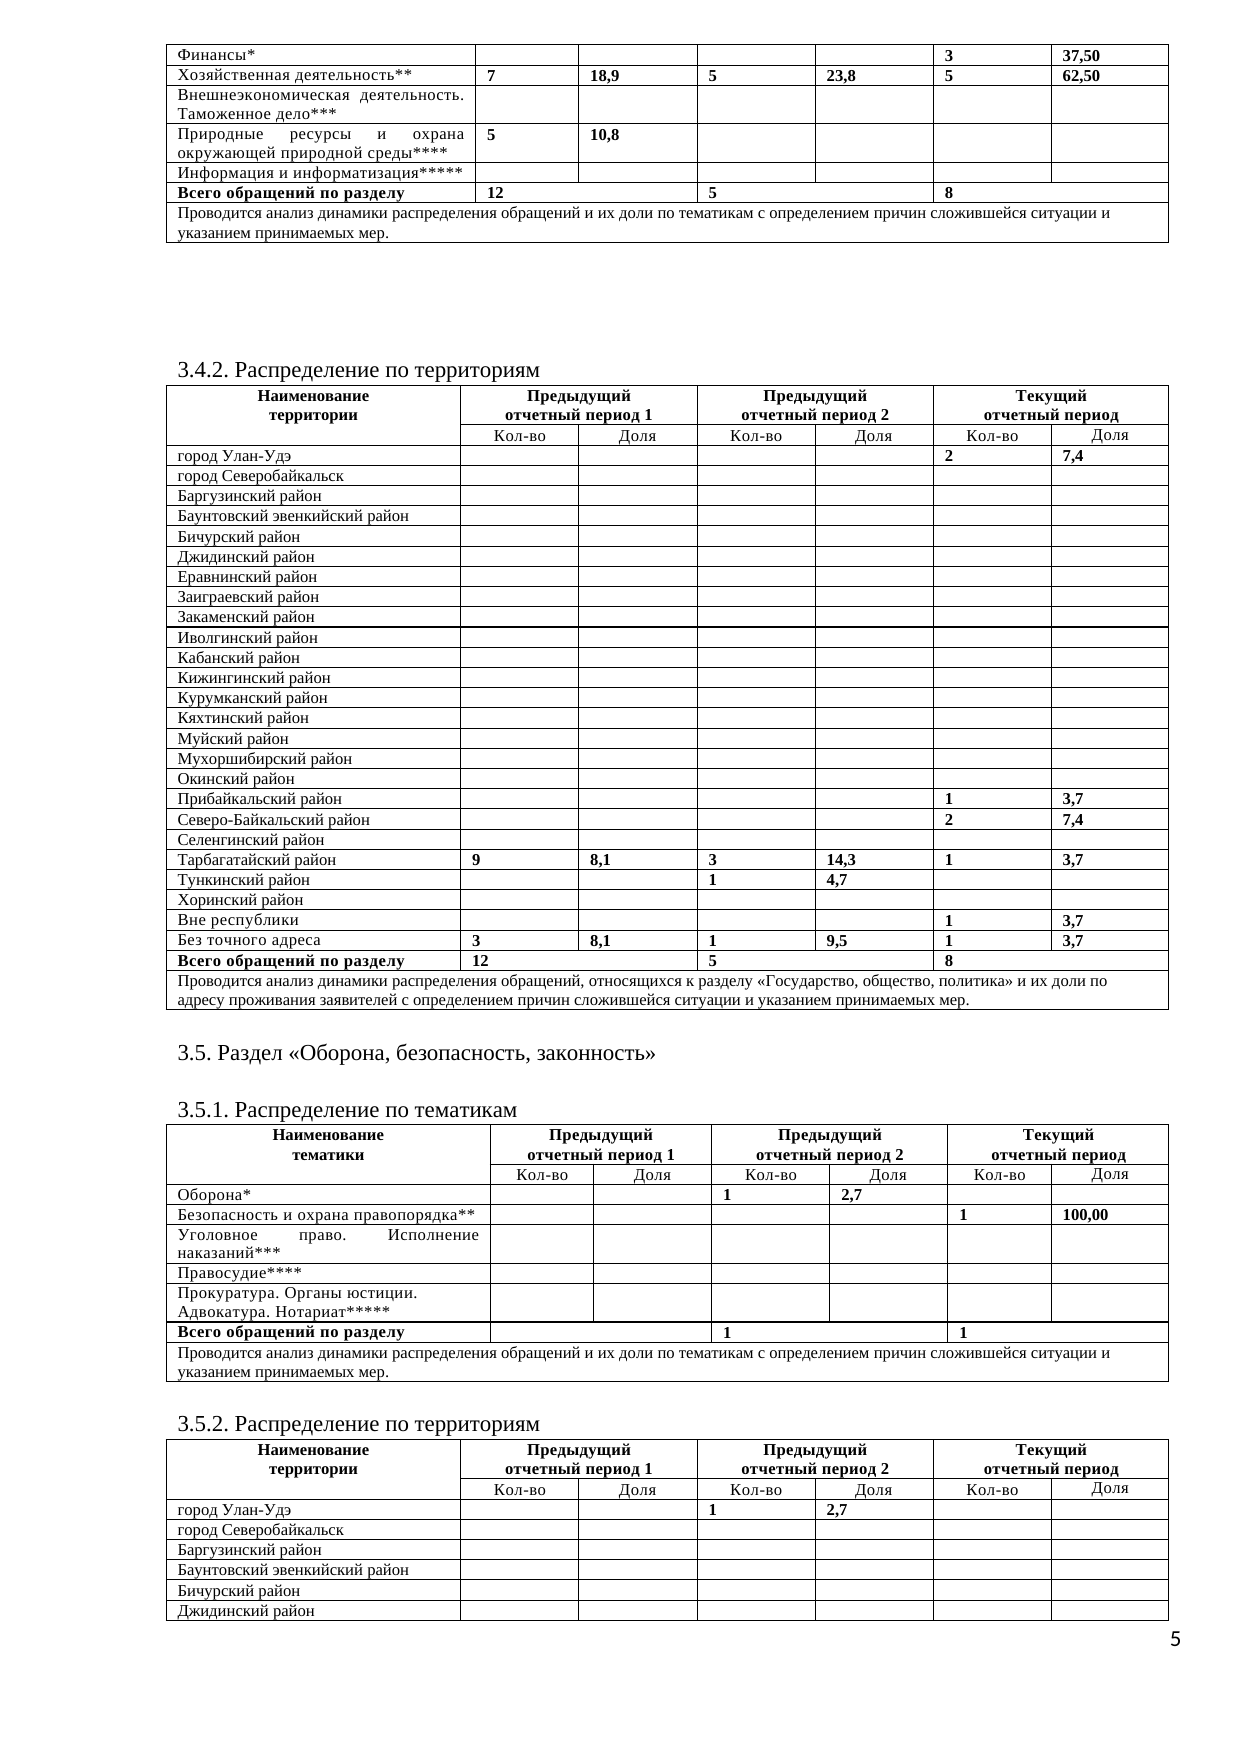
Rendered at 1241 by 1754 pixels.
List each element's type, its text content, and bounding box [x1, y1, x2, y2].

table_cell [491, 1284, 593, 1321]
table_cell [579, 486, 697, 505]
table_cell Кол-во [491, 1165, 593, 1184]
table_cell 12 [461, 951, 697, 970]
table_cell [1052, 547, 1168, 566]
table_header Предыдущий отчетный период 1 [461, 1440, 527, 1478]
table_cell [698, 830, 815, 849]
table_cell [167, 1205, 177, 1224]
table_cell [948, 1264, 1051, 1283]
table_header Предыдущий отчетный период 2 [867, 386, 933, 424]
table_cell [1052, 688, 1168, 707]
table_cell Кол-во [698, 1479, 815, 1498]
table_cell [698, 1560, 815, 1579]
table_cell Хозяйственная деятельность** [167, 66, 475, 85]
text 3.5.1. Распределение по тематикам [177, 1096, 1181, 1122]
table_cell Окинский район [167, 769, 460, 788]
table_cell Баргузинский район [167, 486, 460, 505]
table_cell [461, 466, 578, 485]
table_cell Джидинский район [167, 1601, 460, 1620]
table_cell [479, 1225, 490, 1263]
table_cell 1 [934, 789, 1051, 808]
table_cell [934, 607, 1051, 626]
table_cell [698, 86, 815, 123]
table_cell [698, 466, 815, 485]
table_cell 2 [934, 446, 1051, 465]
table_header Текущий отчетный период [934, 1440, 1015, 1478]
table_cell [491, 1205, 593, 1224]
table_header Текущий отчетный период [948, 1125, 1023, 1163]
table_cell [698, 769, 815, 788]
table_cell [698, 486, 815, 505]
table_cell Кол-во [712, 1165, 829, 1184]
table_cell [1052, 1185, 1168, 1204]
table_cell 7,4 [1052, 446, 1168, 465]
table_cell 3 [461, 931, 578, 950]
table_cell [579, 708, 697, 727]
table_header Текущий отчетный период [1094, 1125, 1168, 1163]
table_cell Без точного адреса [167, 931, 460, 950]
table_cell Вне республики [167, 910, 460, 929]
table_cell Проводится анализ динамики распределения обращений, относящихся к разделу «Государство, общество, политика» и их доли по адресу проживания заявителей с определением причин сложившейся ситуации и указанием принимаемых мер. [167, 971, 1168, 1009]
table_cell [712, 1284, 829, 1321]
table_header Предыдущий отчетный период 1 [461, 386, 527, 424]
table_cell [476, 163, 578, 182]
table_header Наименование территории [167, 386, 460, 444]
table_cell [816, 486, 933, 505]
table_cell [579, 648, 697, 667]
table_cell 1 [698, 1500, 815, 1519]
table_cell [698, 628, 815, 647]
table_cell 3,7 [1052, 789, 1168, 808]
table_cell [934, 628, 1051, 647]
table_cell Проводится анализ динамики распределения обращений и их доли по тематикам с определением причин сложившейся ситуации и указанием принимаемых мер. [167, 1343, 1168, 1381]
table_cell [698, 163, 815, 182]
text 3.5. Раздел «Оборона, безопасность, законность» [177, 1039, 1181, 1065]
table_cell 5 [698, 951, 933, 970]
table_cell [1052, 830, 1168, 849]
table_cell [579, 1601, 697, 1620]
table_cell [934, 668, 1051, 687]
table_header Предыдущий отчетный период 2 [882, 1125, 947, 1163]
table_cell 1 [934, 910, 1051, 929]
table_cell [948, 1284, 1051, 1321]
table_cell [698, 1520, 815, 1539]
table_cell [579, 729, 697, 748]
table_cell [816, 86, 933, 123]
table_cell 10,8 [579, 124, 697, 162]
table_cell [579, 789, 697, 808]
table_cell [461, 1520, 578, 1539]
table_cell [461, 1601, 578, 1620]
table_cell 1 [712, 1185, 829, 1204]
table_cell [461, 708, 578, 727]
table_cell Прибайкальский район [167, 789, 460, 808]
table_cell [816, 830, 933, 849]
table_cell 9,5 [816, 931, 933, 950]
table_cell Тункинский район [167, 870, 460, 889]
table_cell 62,50 [1052, 66, 1168, 85]
table_cell [579, 506, 697, 525]
table_cell [491, 1225, 593, 1263]
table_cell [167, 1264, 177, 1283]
table_cell [1052, 163, 1168, 182]
table_cell [934, 547, 1051, 566]
table_cell [461, 607, 578, 626]
text 3.4.2. Распределение по территориям [177, 356, 1181, 383]
table_cell [579, 870, 697, 889]
table_cell [816, 1560, 933, 1579]
table_cell [579, 1540, 697, 1559]
table_cell [698, 910, 815, 929]
table_cell 2 [934, 809, 1051, 828]
table_cell [579, 688, 697, 707]
table_header Предыдущий отчетный период 1 [631, 1440, 697, 1478]
table_cell [461, 587, 578, 606]
table_cell 3,7 [1052, 850, 1168, 869]
table_cell [579, 86, 697, 123]
table_cell [1052, 628, 1168, 647]
table_cell [1052, 648, 1168, 667]
table_cell [816, 587, 933, 606]
table_header Предыдущий отчетный период 2 [698, 1440, 763, 1478]
table_cell 8,1 [579, 850, 697, 869]
table_cell [579, 466, 697, 485]
table_cell 7 [476, 66, 578, 85]
table_cell [698, 708, 815, 727]
table_cell [816, 124, 933, 162]
table_cell [816, 628, 933, 647]
table_cell Закаменский район [167, 607, 460, 626]
table_cell 14,3 [816, 850, 933, 869]
table_cell Курумканский район [167, 688, 460, 707]
table_cell [934, 729, 1051, 748]
table_cell 8,1 [579, 931, 697, 950]
table_cell [1052, 607, 1168, 626]
table_cell 23,8 [816, 66, 933, 85]
table_cell 5 [698, 66, 815, 85]
table_cell Баунтовский эвенкийский район [167, 1560, 460, 1579]
table_cell 2,7 [830, 1185, 947, 1204]
table_cell [1052, 1601, 1168, 1620]
table_cell 8 [934, 951, 1168, 970]
table_cell [934, 870, 1051, 889]
table_cell Доля [1052, 1479, 1168, 1498]
table_cell [461, 910, 578, 929]
table_cell [1052, 1520, 1168, 1539]
table_cell 18,9 [579, 66, 697, 85]
table_cell 3,7 [1052, 931, 1168, 950]
table_cell Иволгинский район [167, 628, 460, 647]
table_cell [934, 749, 1051, 768]
table_cell [579, 830, 697, 849]
table_cell [1052, 870, 1168, 889]
table_header Текущий отчетный период [934, 386, 1015, 424]
table_cell [461, 486, 578, 505]
table_cell 9 [461, 850, 578, 869]
table_cell 8 [934, 183, 1168, 202]
table_cell 5 [934, 66, 1051, 85]
table_cell Муйский район [167, 729, 460, 748]
table_cell Еравнинский район [167, 567, 460, 586]
table_cell [1052, 769, 1168, 788]
text 3.5.2. Распределение по территориям [177, 1410, 1181, 1437]
table_cell [594, 1185, 711, 1204]
table_cell 5 [476, 124, 578, 162]
table_cell [698, 1601, 815, 1620]
table_cell [579, 587, 697, 606]
table_cell [461, 749, 578, 768]
table_cell [579, 910, 697, 929]
table_cell город Улан-Удэ [167, 446, 460, 465]
table_cell [461, 1540, 578, 1559]
table_cell [934, 526, 1051, 546]
table_cell [816, 506, 933, 525]
table_cell 37,50 [1052, 45, 1168, 64]
table_cell [816, 1601, 933, 1620]
table_cell [698, 749, 815, 768]
table_cell [579, 749, 697, 768]
table_cell Северо-Байкальский район [167, 809, 460, 828]
table_cell [476, 45, 578, 64]
table_cell Кабанский район [167, 648, 460, 667]
table_cell [579, 809, 697, 828]
table_cell Бичурский район [167, 1580, 460, 1599]
table_cell Финансы* [167, 45, 475, 64]
table_cell [1052, 1580, 1168, 1599]
table_cell Кол-во [934, 1479, 1051, 1498]
table_cell [594, 1264, 711, 1283]
table_cell [816, 729, 933, 748]
table_cell Доля [816, 425, 933, 444]
table_cell [579, 567, 697, 586]
table_cell Доля [816, 1479, 933, 1498]
table_cell [830, 1264, 947, 1283]
table_cell Кол-во [461, 1479, 578, 1498]
table_cell [461, 809, 578, 828]
table_cell [816, 526, 933, 546]
table_cell [579, 45, 697, 64]
table_cell 1 [934, 850, 1051, 869]
table_cell [594, 1225, 711, 1263]
table_cell Всего обращений по разделу [167, 951, 460, 970]
table_cell город Северобайкальск [167, 466, 460, 485]
table_cell [830, 1225, 947, 1263]
table_cell [934, 163, 1051, 182]
table_cell [1052, 1225, 1168, 1263]
table_cell [948, 1225, 1051, 1263]
table_cell Селенгинский район [167, 830, 460, 849]
table_cell Баргузинский район [167, 1540, 460, 1559]
table_cell 3 [698, 850, 815, 869]
table_cell [934, 506, 1051, 525]
table_cell [934, 1520, 1051, 1539]
table_cell [934, 1580, 1051, 1599]
table_cell [461, 648, 578, 667]
table_cell [579, 628, 697, 647]
table_cell Информация и информатизация***** [167, 163, 475, 182]
table_header Наименование территории [167, 1440, 460, 1498]
table_cell Прокуратура. Органы юстиции. Адвокатура. Нотариат***** [167, 1284, 490, 1321]
table_cell [461, 789, 578, 808]
table_cell Проводится анализ динамики распределения обращений и их доли по тематикам с определением причин сложившейся ситуации и указанием принимаемых мер. [167, 203, 1168, 242]
table_cell [816, 45, 933, 64]
table_cell [579, 607, 697, 626]
table_cell [594, 1284, 711, 1321]
table_cell Мухоршибирский район [167, 749, 460, 768]
table_header Предыдущий отчетный период 2 [867, 1440, 933, 1478]
table_cell [712, 1225, 829, 1263]
table_cell 3 [934, 45, 1051, 64]
table_cell [461, 547, 578, 566]
table_cell 1 [948, 1205, 1051, 1224]
table_cell [461, 688, 578, 707]
table_cell [698, 1540, 815, 1559]
table_cell [461, 1580, 578, 1599]
table_cell 7,4 [1052, 809, 1168, 828]
table_cell [579, 1500, 697, 1519]
table_cell [816, 466, 933, 485]
table_cell Заиграевский район [167, 587, 460, 606]
table_cell [698, 648, 815, 667]
table_header Предыдущий отчетный период 1 [491, 1125, 549, 1163]
table_cell [1052, 124, 1168, 162]
table_cell [461, 890, 578, 909]
table_cell [461, 526, 578, 546]
table_cell [1052, 506, 1168, 525]
table_cell [816, 890, 933, 909]
table_cell [816, 648, 933, 667]
table_cell [816, 708, 933, 727]
table_cell [698, 809, 815, 828]
table_cell [816, 446, 933, 465]
table_cell [934, 486, 1051, 505]
table_cell [1052, 1264, 1168, 1283]
table_cell Кяхтинский район [167, 708, 460, 727]
table_cell [816, 688, 933, 707]
table_cell [830, 1284, 947, 1321]
table_cell Доля [1052, 1165, 1168, 1184]
table_cell Доля [579, 1479, 697, 1498]
table_cell Баунтовский эвенкийский район [167, 506, 460, 525]
table_cell [1052, 526, 1168, 546]
table_cell [816, 1520, 933, 1539]
table_cell [698, 688, 815, 707]
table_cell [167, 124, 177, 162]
table_cell [934, 124, 1051, 162]
table_cell Кол-во [948, 1165, 1051, 1184]
table_cell 1 [934, 931, 1051, 950]
table_cell [816, 809, 933, 828]
table_cell 12 [476, 183, 697, 202]
table_cell [579, 547, 697, 566]
table_cell [1052, 486, 1168, 505]
table_cell [579, 446, 697, 465]
table_cell [1052, 668, 1168, 687]
table_cell Кол-во [934, 425, 1051, 444]
table_cell [816, 749, 933, 768]
table_cell [698, 547, 815, 566]
table_cell [816, 567, 933, 586]
table_cell [1052, 749, 1168, 768]
table_cell 2,7 [816, 1500, 933, 1519]
table_cell [816, 547, 933, 566]
table_header Предыдущий отчетный период 2 [698, 386, 763, 424]
table_cell [579, 769, 697, 788]
table_cell 1 [712, 1323, 947, 1342]
table_cell [934, 688, 1051, 707]
table_cell 1 [698, 870, 815, 889]
table_cell Джидинский район [167, 547, 460, 566]
table_cell [698, 607, 815, 626]
table_cell 1 [698, 931, 815, 950]
table_cell [816, 1580, 933, 1599]
table_cell [934, 1540, 1051, 1559]
table_cell [698, 567, 815, 586]
table_cell [698, 506, 815, 525]
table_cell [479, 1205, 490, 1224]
table_cell [698, 526, 815, 546]
table_cell [579, 1560, 697, 1579]
table_cell [461, 769, 578, 788]
table_cell [579, 890, 697, 909]
table_cell [461, 506, 578, 525]
table_cell [461, 729, 578, 748]
table_cell [1052, 1560, 1168, 1579]
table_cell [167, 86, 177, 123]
table_cell 1 [948, 1323, 1168, 1342]
table_cell [698, 729, 815, 748]
table_cell город Северобайкальск [167, 1520, 460, 1539]
table_cell [1052, 567, 1168, 586]
table_cell [1052, 86, 1168, 123]
table_cell [1052, 466, 1168, 485]
table_cell Доля [830, 1165, 947, 1184]
table_header Наименование тематики [167, 1125, 490, 1184]
table_cell [816, 789, 933, 808]
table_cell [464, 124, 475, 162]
table_cell [1052, 708, 1168, 727]
table_cell [934, 587, 1051, 606]
table_cell [1052, 1540, 1168, 1559]
table_cell Доля [594, 1165, 711, 1184]
table_cell [934, 466, 1051, 485]
table_cell Кижингинский район [167, 668, 460, 687]
table_cell [698, 1580, 815, 1599]
table_cell [712, 1205, 829, 1224]
table_cell [579, 1520, 697, 1539]
table_cell [579, 1580, 697, 1599]
table_cell [461, 830, 578, 849]
table_cell [698, 890, 815, 909]
table_cell [491, 1264, 593, 1283]
table_cell Кол-во [461, 425, 578, 444]
table_cell Всего обращений по разделу [167, 1323, 490, 1342]
table_cell [816, 607, 933, 626]
table_cell [934, 86, 1051, 123]
table_cell [1052, 1284, 1168, 1321]
table_cell [948, 1185, 1051, 1204]
table_cell [461, 446, 578, 465]
table_cell [491, 1323, 711, 1342]
table_cell [816, 910, 933, 929]
table_cell Доля [579, 425, 697, 444]
table_cell [698, 587, 815, 606]
table_cell [698, 446, 815, 465]
table_cell [934, 648, 1051, 667]
table_cell город Улан-Удэ [167, 1500, 460, 1519]
table_cell [816, 769, 933, 788]
table_cell Доля [1052, 425, 1168, 444]
table_cell [461, 1560, 578, 1579]
table_cell [934, 1601, 1051, 1620]
table_cell 5 [698, 183, 933, 202]
table_cell [934, 708, 1051, 727]
table_cell Тарбагатайский район [167, 850, 460, 869]
table_cell [461, 567, 578, 586]
table_cell 3,7 [1052, 910, 1168, 929]
table_cell Кол-во [698, 425, 815, 444]
table_cell [461, 668, 578, 687]
table_header Предыдущий отчетный период 1 [631, 386, 697, 424]
table_cell [1052, 729, 1168, 748]
table_cell [491, 1185, 593, 1204]
table_cell [579, 163, 697, 182]
table_cell [816, 1540, 933, 1559]
table_cell [698, 124, 815, 162]
table_cell [1052, 587, 1168, 606]
table_cell Хоринский район [167, 890, 460, 909]
table_cell [698, 789, 815, 808]
table_cell [934, 1500, 1051, 1519]
table_cell Бичурский район [167, 526, 460, 546]
table_header Текущий отчетный период [1087, 1440, 1168, 1478]
table_cell [1052, 1500, 1168, 1519]
table_cell [816, 668, 933, 687]
table_cell [461, 1500, 578, 1519]
table_cell 100,00 [1052, 1205, 1168, 1224]
table_cell 4,7 [816, 870, 933, 889]
table_cell [594, 1205, 711, 1224]
table_cell [1052, 890, 1168, 909]
table_cell Всего обращений по разделу [167, 183, 475, 202]
table_cell [461, 628, 578, 647]
table_cell [934, 830, 1051, 849]
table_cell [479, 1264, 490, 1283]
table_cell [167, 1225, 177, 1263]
table_cell [712, 1264, 829, 1283]
table_cell [816, 163, 933, 182]
table_header Текущий отчетный период [1087, 386, 1168, 424]
table_cell [476, 86, 578, 123]
table_cell [698, 45, 815, 64]
table_cell [461, 870, 578, 889]
table_cell [698, 668, 815, 687]
table_cell [830, 1205, 947, 1224]
table_cell [934, 567, 1051, 586]
table_cell [934, 769, 1051, 788]
table_header Предыдущий отчетный период 1 [653, 1125, 711, 1163]
table_cell [934, 890, 1051, 909]
table_cell [934, 1560, 1051, 1579]
table_cell [579, 526, 697, 546]
table_header Предыдущий отчетный период 2 [712, 1125, 778, 1163]
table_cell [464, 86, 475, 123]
table_cell [579, 668, 697, 687]
